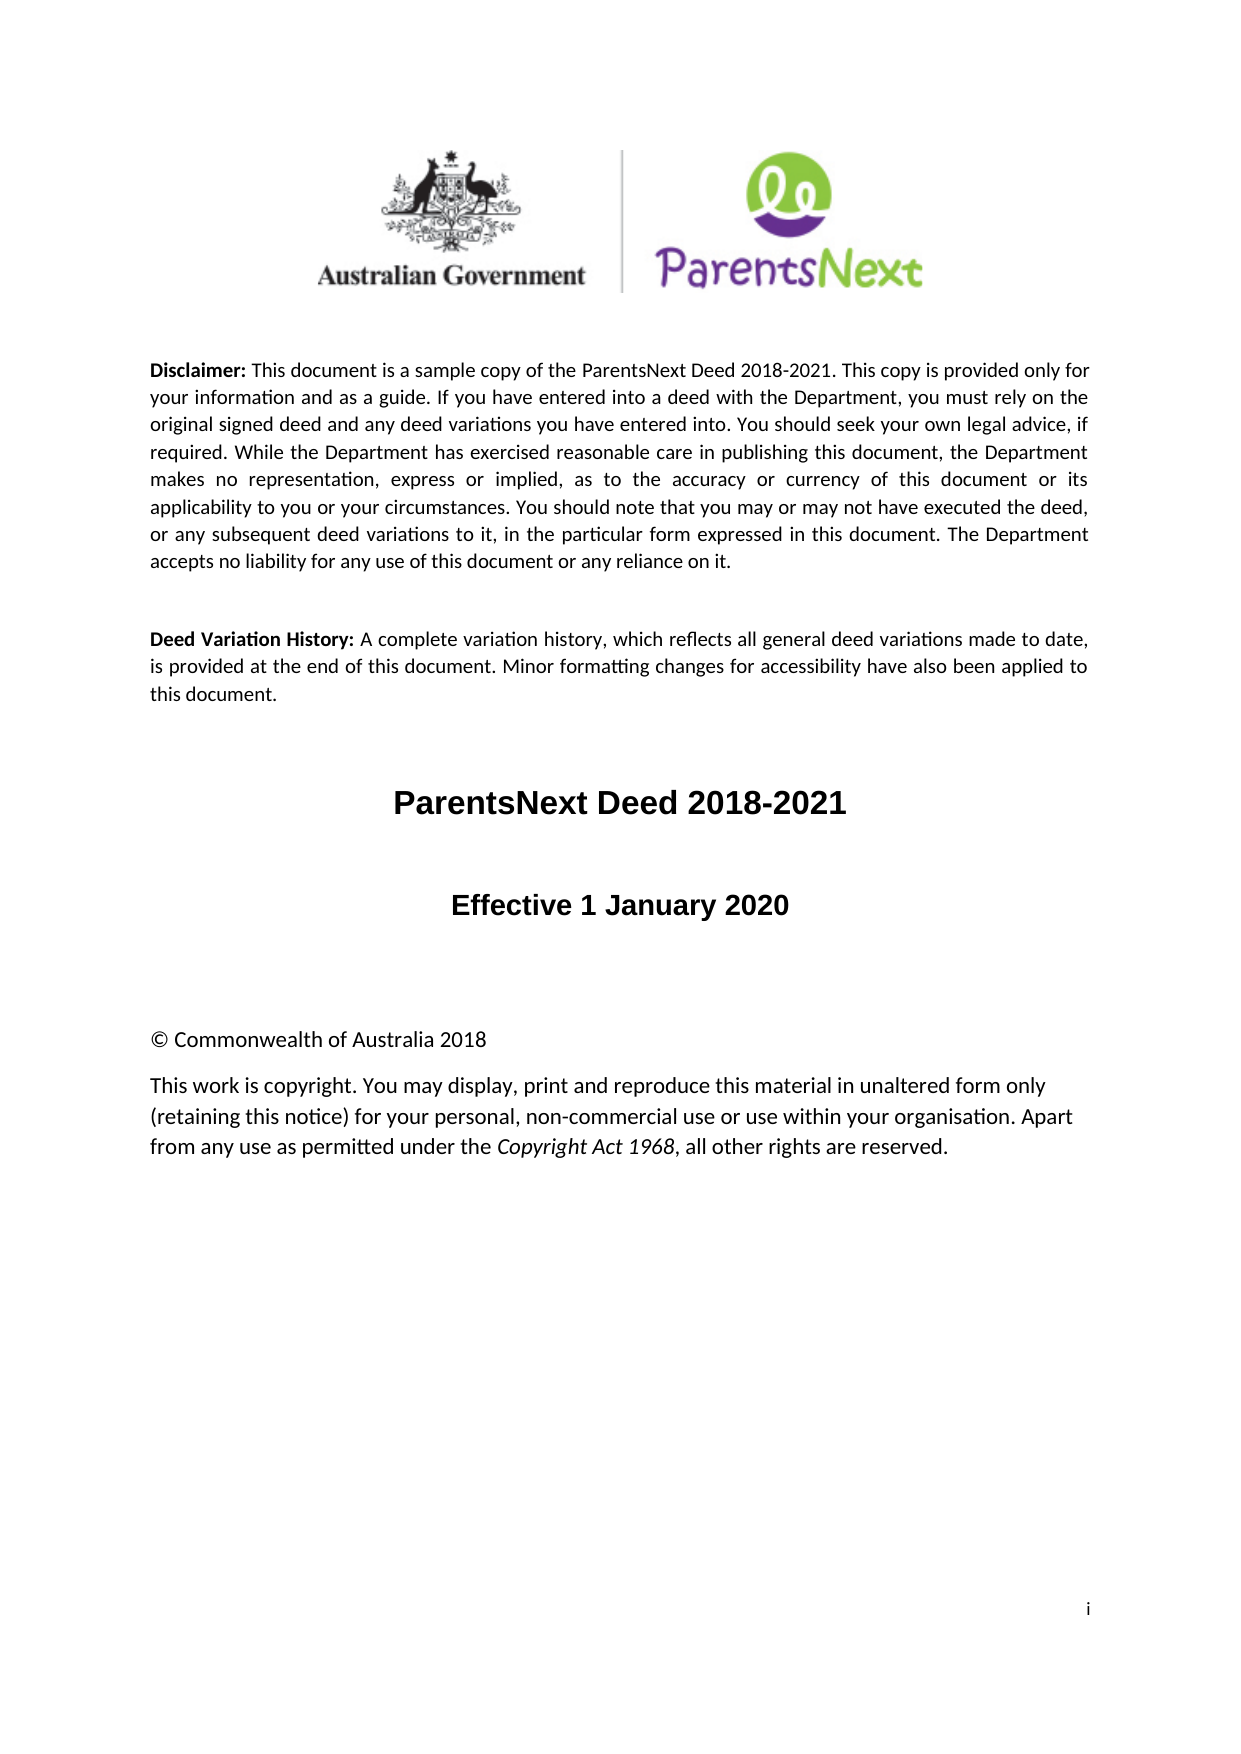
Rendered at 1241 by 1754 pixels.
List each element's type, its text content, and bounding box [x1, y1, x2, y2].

title ParentsNext Deed 2018-2021 [150, 783, 1090, 822]
text © Commonwealth of Australia 2018 [150, 1025, 1090, 1053]
subtitle Effective 1 January 2020 [150, 888, 1090, 921]
text Disclaimer: This document is a sample copy of the ParentsNext Deed 2018-2021. This copy is provided only for your information and as a guide. If you have entered into a deed with the Department, you must rely on the original signed deed and any deed variations you have entered into. You should seek your own legal advice, if required. While the Department has exercised reasonable care in publishing this document, the Department makes no representation, express or implied, as to the accuracy or currency of this document or its applicability to you or your circumstances. You should note that you may or may not have executed the deed, or any subsequent deed variations to it, in the particular form expressed in this document. The Department accepts no liability for any use of this document or any reliance on it. [150, 357, 1090, 574]
text This work is copyright. You may display, print and reproduce this material in unaltered form only (retaining this notice) for your personal, non-commercial use or use within your organisation. Apart from any use as permitted under the Copyright Act 1968, all other rights are reserved. [150, 1072, 1090, 1160]
text Deed Variation History: A complete variation history, which reflects all general deed variations made to date, is provided at the end of this document. Minor formatting changes for accessibility have also been applied to this document. [150, 626, 1090, 706]
